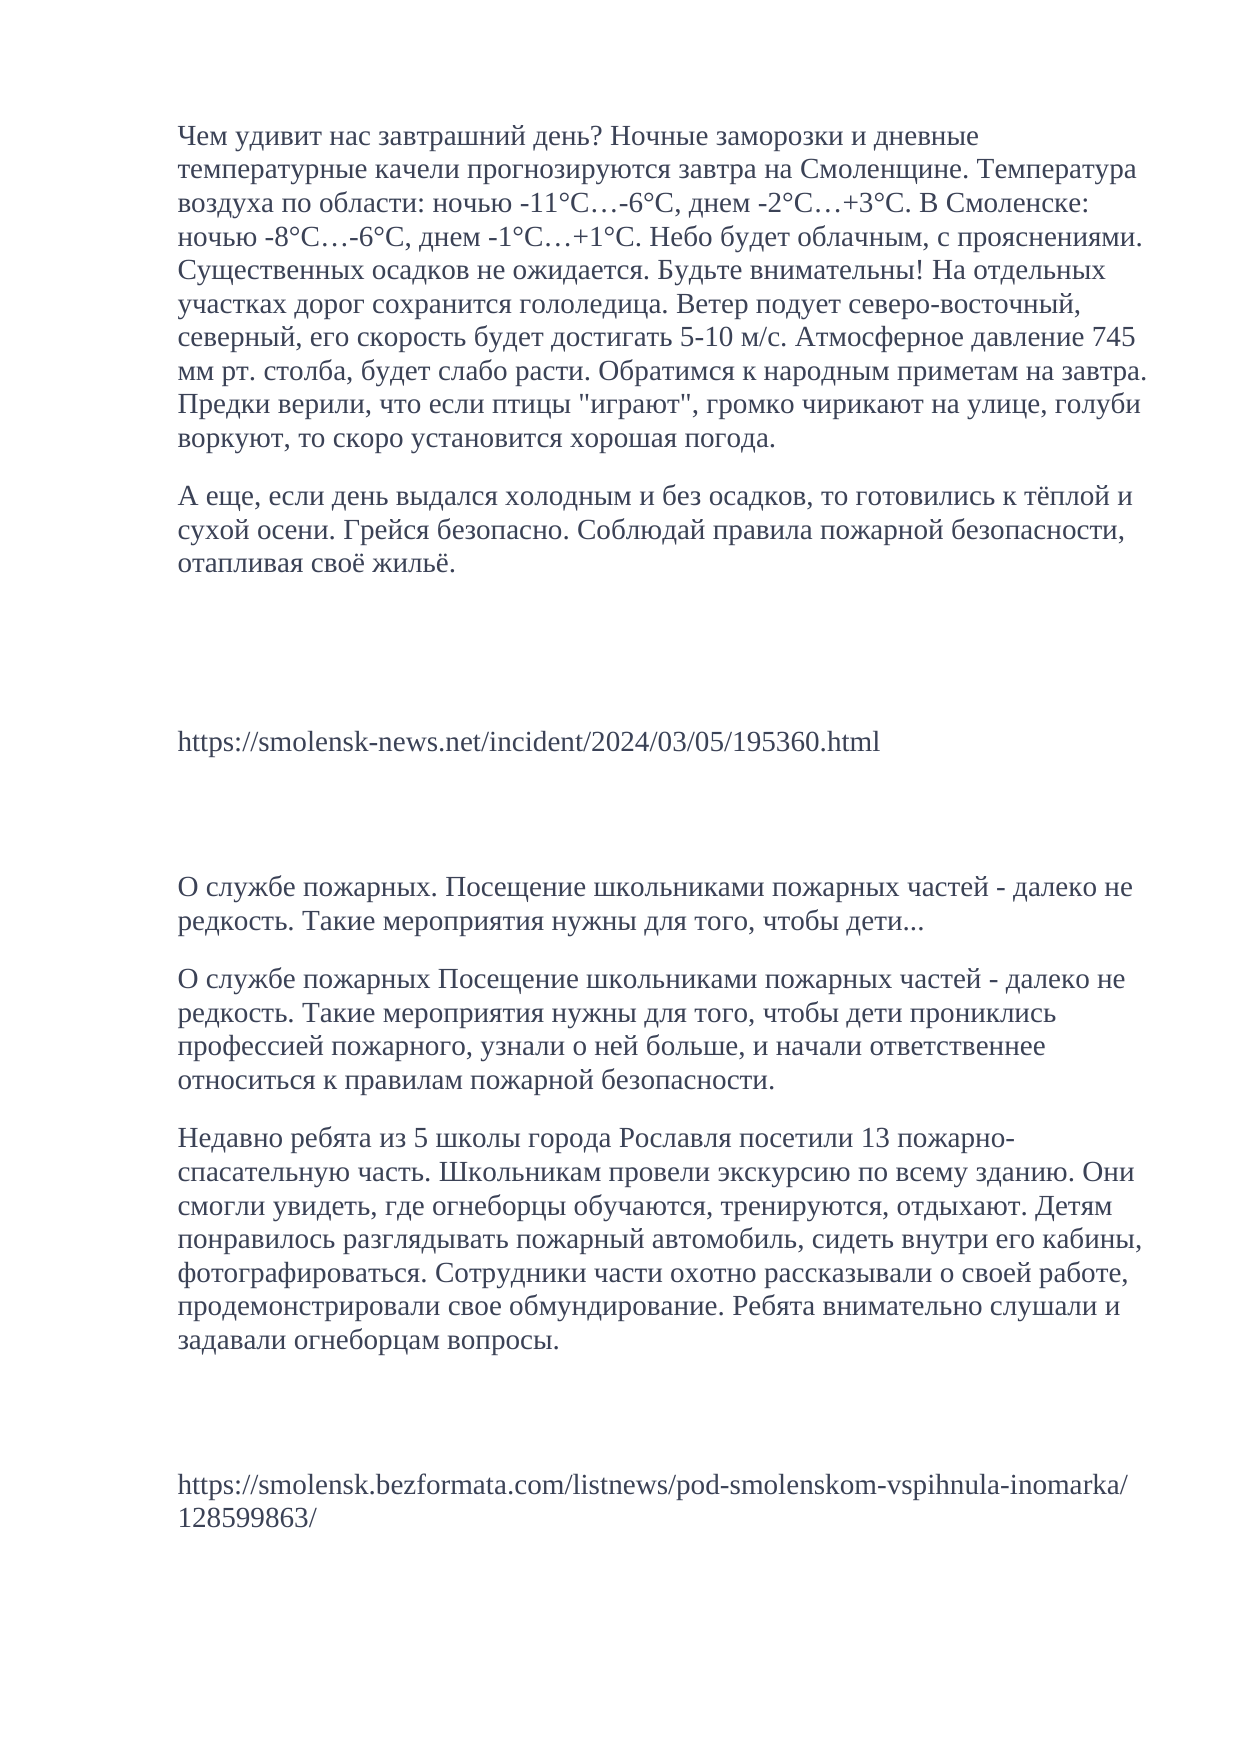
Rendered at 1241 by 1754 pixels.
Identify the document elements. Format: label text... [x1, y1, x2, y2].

text А еще, если день выдался холодным и без осадков, то готовились к тёплой и сухой осени. Грейся безопасно. Соблюдай правила пожарной безопасности, отапливая своё жильё. [177, 478, 1152, 579]
text https://smolensk.bezformata.com/listnews/pod-smolenskom-vspihnula-inomarka/128599863/ [177, 1467, 1152, 1534]
text О службе пожарных. Посещение школьниками пожарных частей - далеко не редкость. Такие мероприятия нужны для того, чтобы дети... [177, 869, 1152, 936]
text Недавно ребята из 5 школы города Рославля посетили 13 пожарно-спасательную часть. Школьникам провели экскурсию по всему зданию. Они смогли увидеть, где огнеборцы обучаются, тренируются, отдыхают. Детям понравилось разглядывать пожарный автомобиль, сидеть внутри его кабины, фотографироваться. Сотрудники части охотно рассказывали о своей работе, продемонстрировали свое обмундирование. Ребята внимательно слушали и задавали огнеборцам вопросы. [177, 1121, 1152, 1355]
text Чем удивит нас завтрашний день? Ночные заморозки и дневные температурные качели прогнозируются завтра на Смоленщине. Температура воздуха по области: ночью -11°C…-6°C, днем -2°C…+3°C. В Смоленске: ночью -8°C…-6°C, днем -1°C…+1°C. Небо будет облачным, с прояснениями. Существенных осадков не ожидается. Будьте внимательны! На отдельных участках дорог сохранится гололедица. Ветер подует северо-восточный, северный, его скорость будет достигать 5-10 м/c. Атмосферное давление 745 мм рт. столба, будет слабо расти. Обратимся к народным приметам на завтра. Предки верили, что если птицы "играют", громко чирикают на улице, голуби воркуют, то скоро установится хорошая погода. [177, 118, 1152, 453]
text О службе пожарных Посещение школьниками пожарных частей - далеко не редкость. Такие мероприятия нужны для того, чтобы дети прониклись профессией пожарного, узнали о ней больше, и начали ответственнее относиться к правилам пожарной безопасности. [177, 961, 1152, 1096]
text https://smolensk-news.net/incident/2024/03/05/195360.html [177, 724, 1152, 758]
